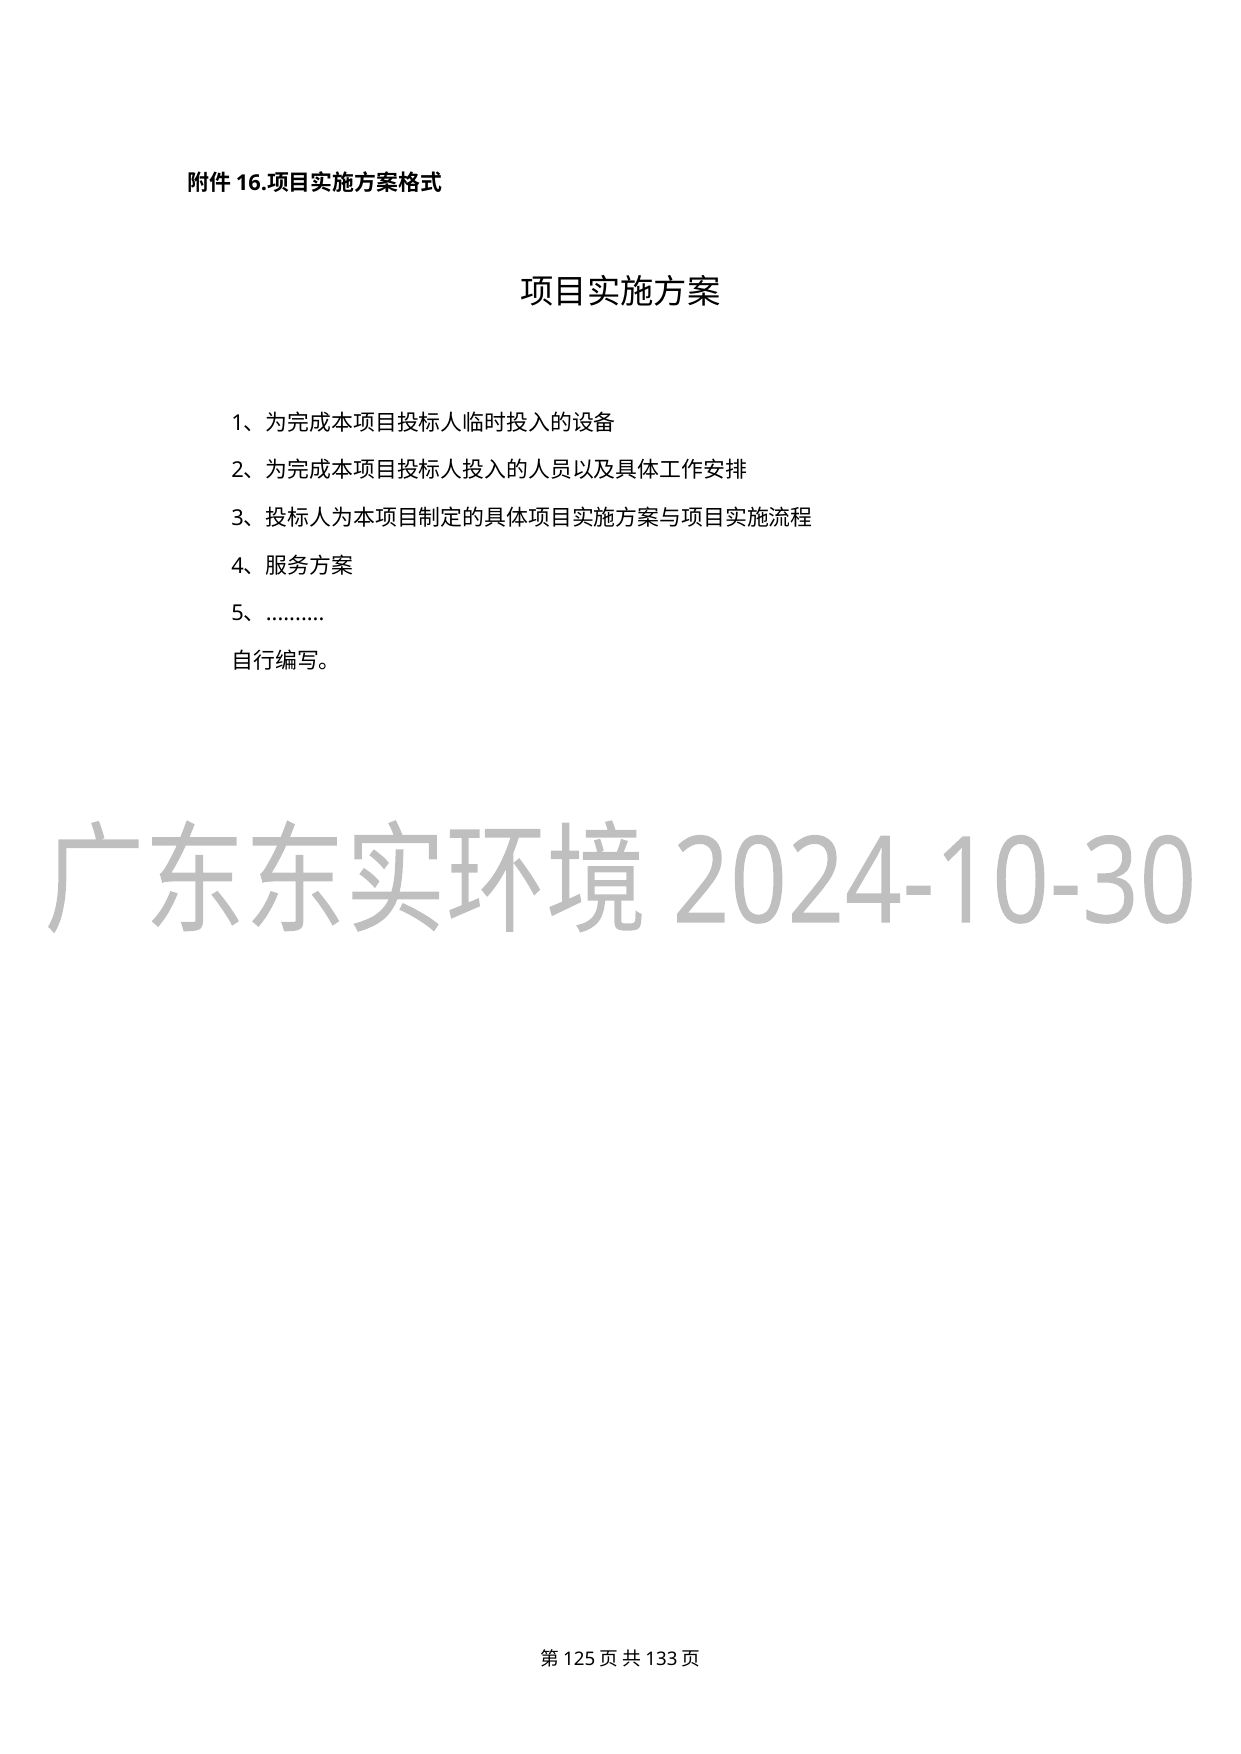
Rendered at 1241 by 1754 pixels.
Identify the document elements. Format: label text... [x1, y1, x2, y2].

text 2、为完成本项目投标人投入的人员以及具体工作安排 [231, 452, 1053, 484]
text 1、为完成本项目投标人临时投入的设备 [231, 405, 1053, 437]
text 4、服务方案 [231, 548, 1053, 579]
text 5、.......... [231, 595, 1053, 627]
subtitle 附件16.项目实施方案格式 [187, 164, 1053, 196]
text 项目实施方案 [187, 264, 1053, 313]
text 自行编写。 [231, 643, 1053, 674]
text 3、投标人为本项目制定的具体项目实施方案与项目实施流程 [231, 500, 1053, 532]
